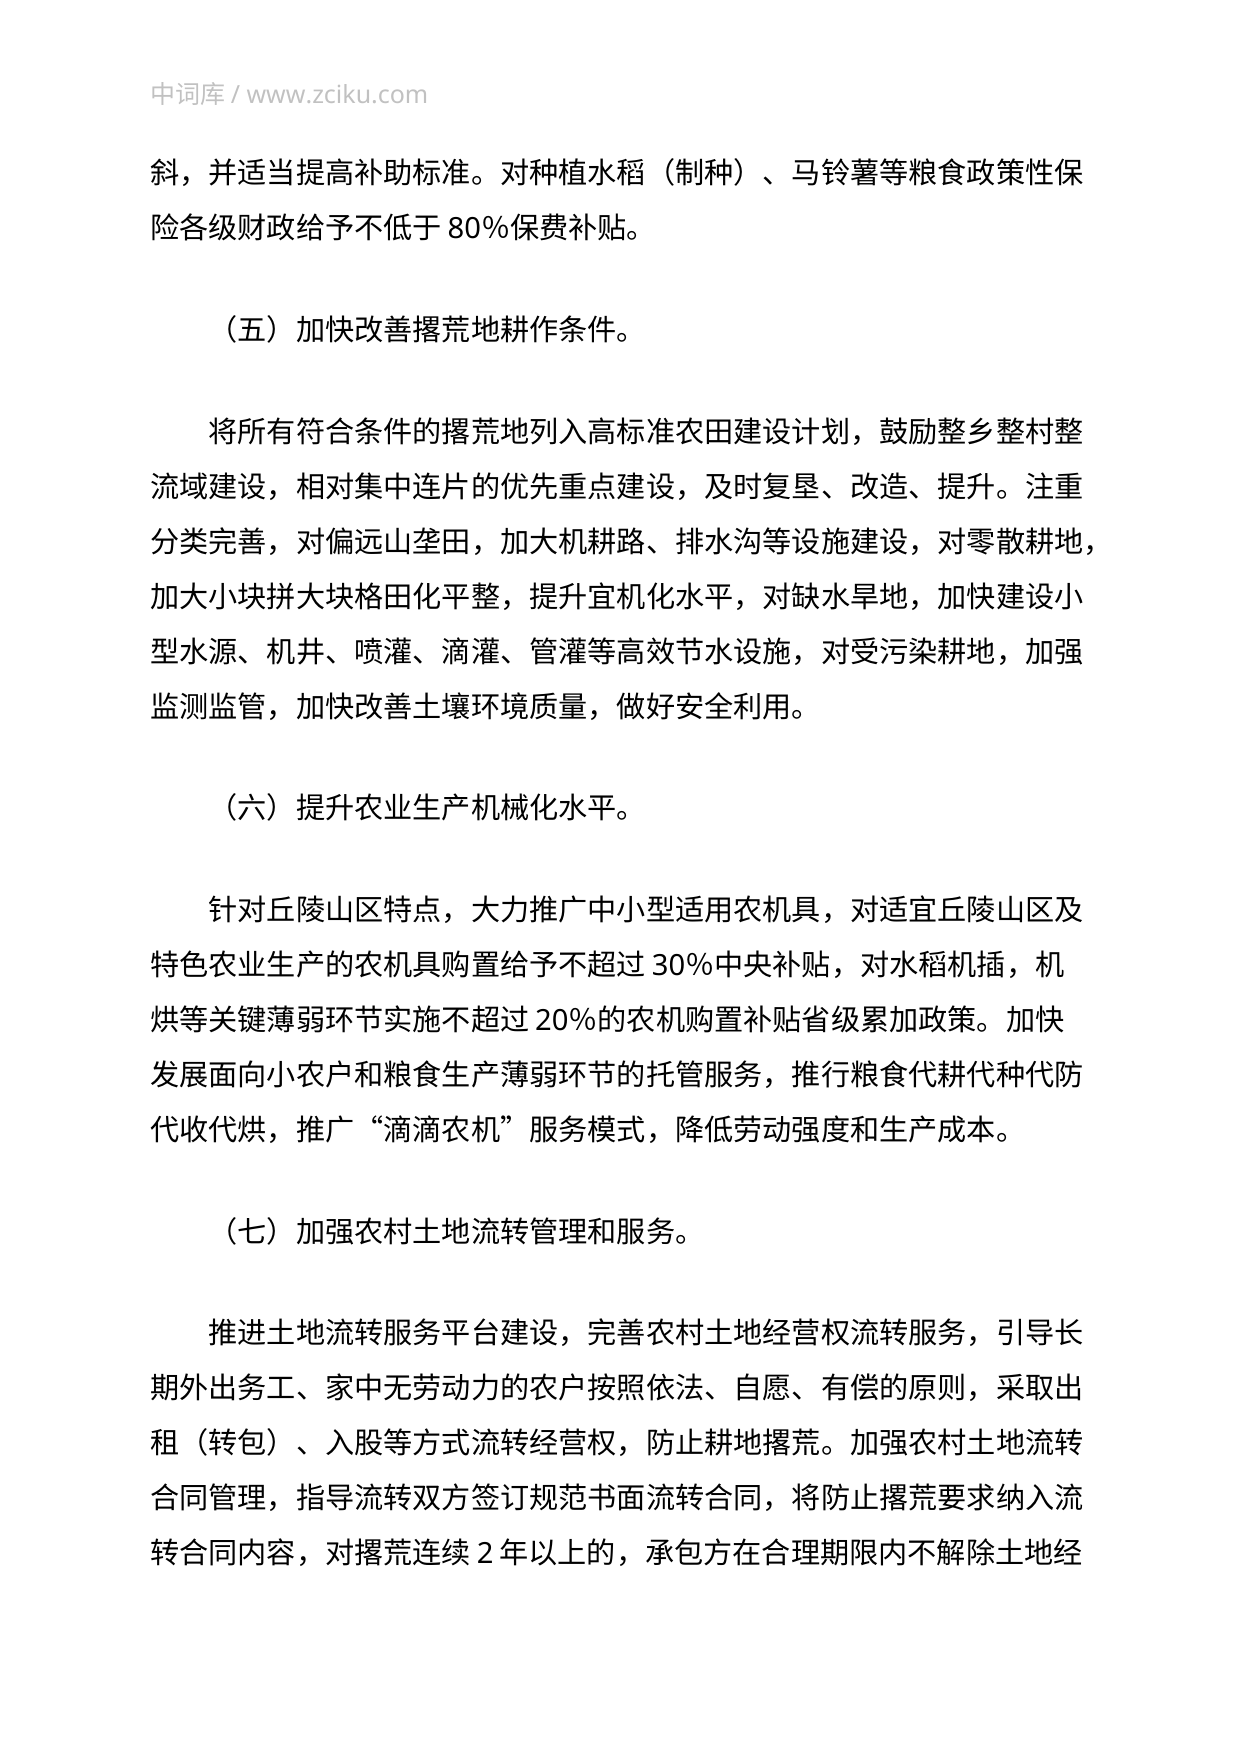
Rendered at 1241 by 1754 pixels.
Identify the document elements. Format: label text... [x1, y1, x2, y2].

text （七）加强农村土地流转管理和服务。 [150, 1208, 1090, 1251]
text （六）提升农业生产机械化水平。 [150, 785, 1090, 827]
text （五）加快改善撂荒地耕作条件。 [150, 307, 1090, 349]
text 针对丘陵山区特点，大力推广中小型适用农机具，对适宜丘陵山区及特色农业生产的农机具购置给予不超过30％中央补贴，对水稻机插，机烘等关键薄弱环节实施不超过20％的农机购置补贴省级累加政策。加快发展面向小农户和粮食生产薄弱环节的托管服务，推行粮食代耕代种代防代收代烘，推广“滴滴农机”服务模式，降低劳动强度和生产成本。 [150, 887, 1090, 1149]
text 将所有符合条件的撂荒地列入高标准农田建设计划，鼓励整乡整村整流域建设，相对集中连片的优先重点建设，及时复垦、改造、提升。注重分类完善，对偏远山垄田，加大机耕路、排水沟等设施建设，对零散耕地，加大小块拼大块格田化平整，提升宜机化水平，对缺水旱地，加快建设小型水源、机井、喷灌、滴灌、管灌等高效节水设施，对受污染耕地，加强监测监管，加快改善土壤环境质量，做好安全利用。 [150, 409, 1090, 725]
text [150, 150, 1090, 247]
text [150, 1310, 1090, 1572]
